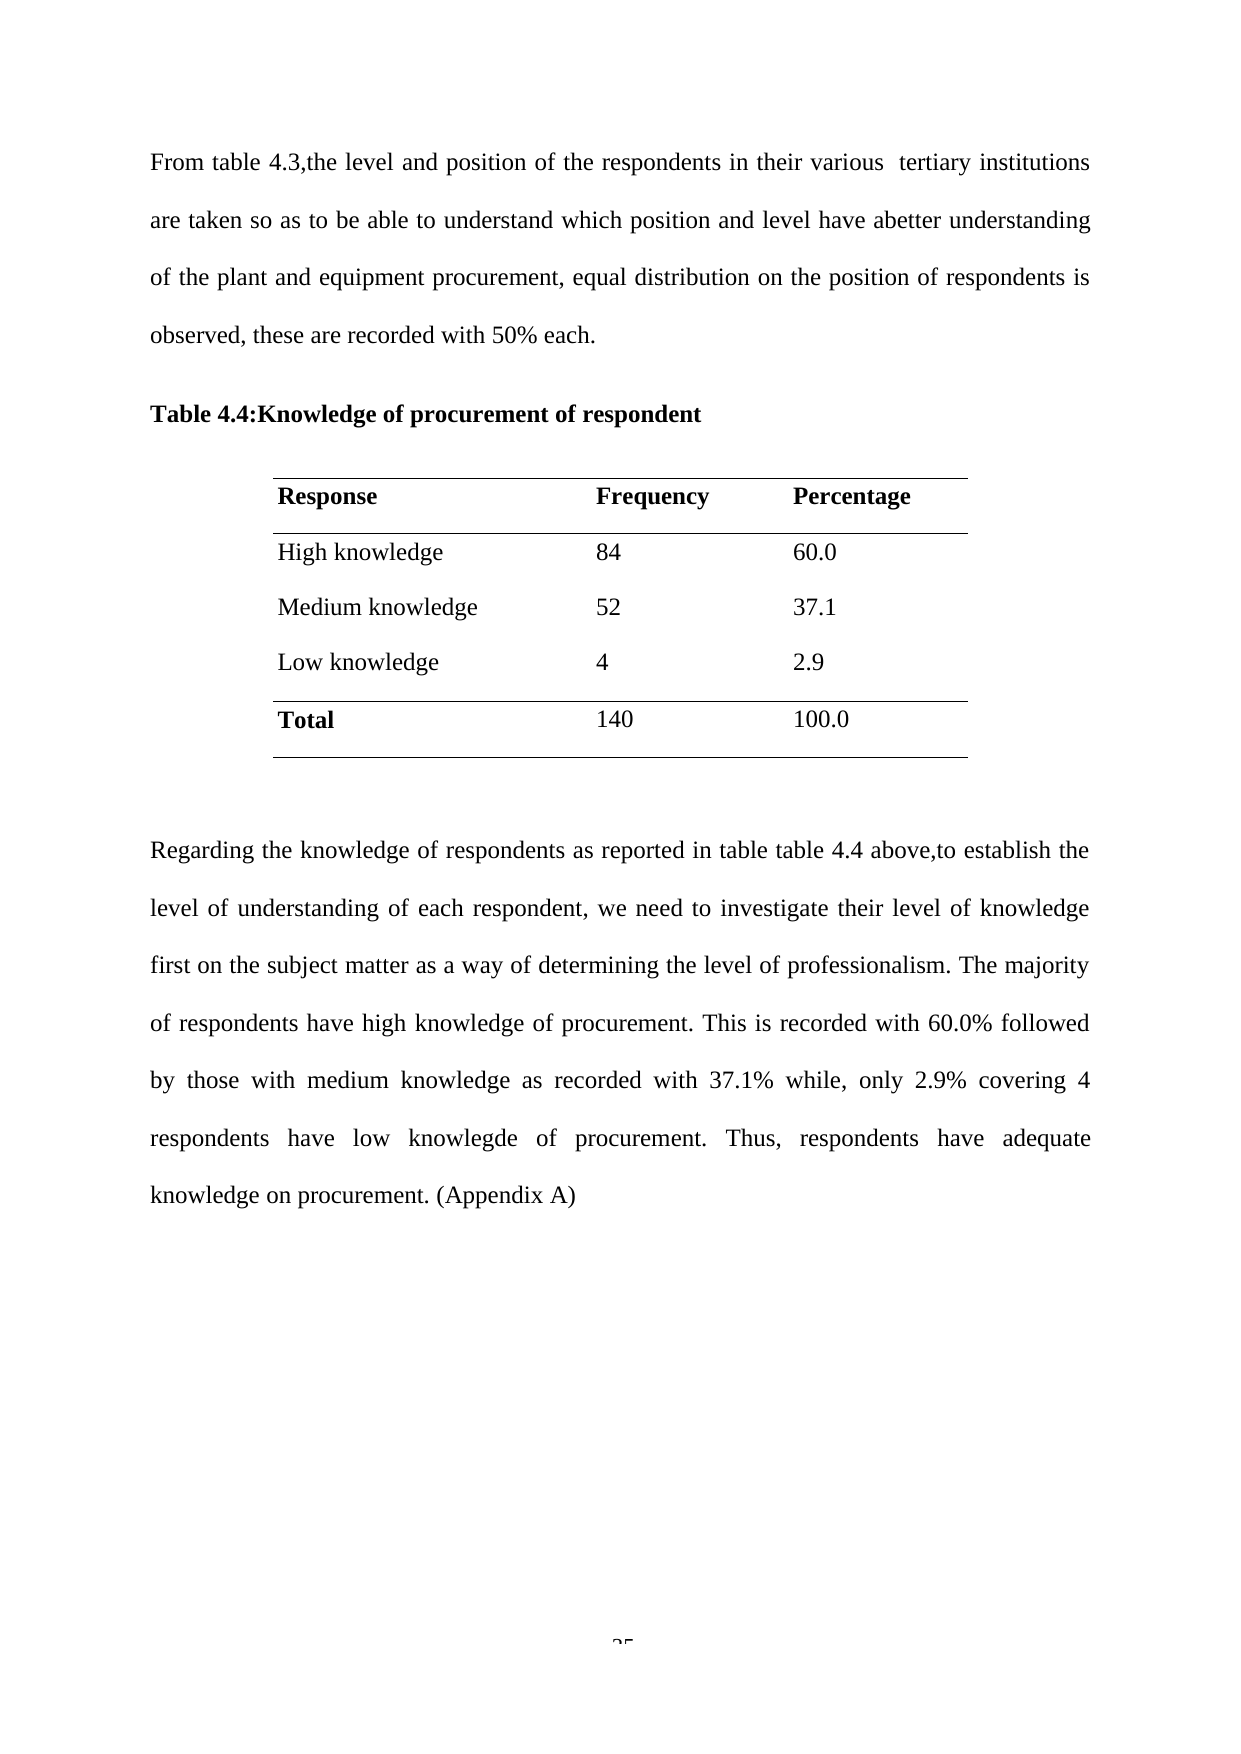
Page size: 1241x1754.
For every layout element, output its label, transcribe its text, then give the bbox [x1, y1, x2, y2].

table_cell 60.0 [751, 534, 968, 579]
table_header Response [273, 479, 537, 533]
table_cell High knowledge [273, 534, 537, 579]
text Regarding the knowledge of respondents as reported in table table 4.4 above,to establish the level of understanding of each respondent, we need to investigate their level of knowledge first on the subject matter as a way of determining the level of professionalism. The majority of respondents have high knowledge of procurement. This is recorded with 60.0% followed by those with medium knowledge as recorded with 37.1% while, only 2.9% covering 4 respondents have low knowlegde of procurement. Thus, respondents have adequate knowledge on procurement. (Appendix A) [150, 835, 1091, 1209]
table_cell Low knowledge [273, 634, 537, 701]
table_cell 84 [537, 534, 751, 579]
table_cell 100.0 [751, 702, 968, 757]
table_cell 140 [537, 702, 751, 757]
table_cell Medium knowledge [273, 579, 537, 634]
table_cell Total [273, 702, 537, 757]
table_cell 37.1 [751, 579, 968, 634]
table_cell 2.9 [751, 634, 968, 701]
table_cell 4 [537, 634, 751, 701]
subtitle Table 4.4:Knowledge of procurement of respondent [150, 399, 1221, 427]
text From table 4.3,the level and position of the respondents in their various tertiary institutions are taken so as to be able to understand which position and level have abetter understanding of the plant and equipment procurement, equal distribution on the position of respondents is observed, these are recorded with 50% each. [150, 147, 1091, 348]
table_cell 52 [537, 579, 751, 634]
table_header Percentage [751, 479, 968, 533]
table_header Frequency [537, 479, 751, 533]
